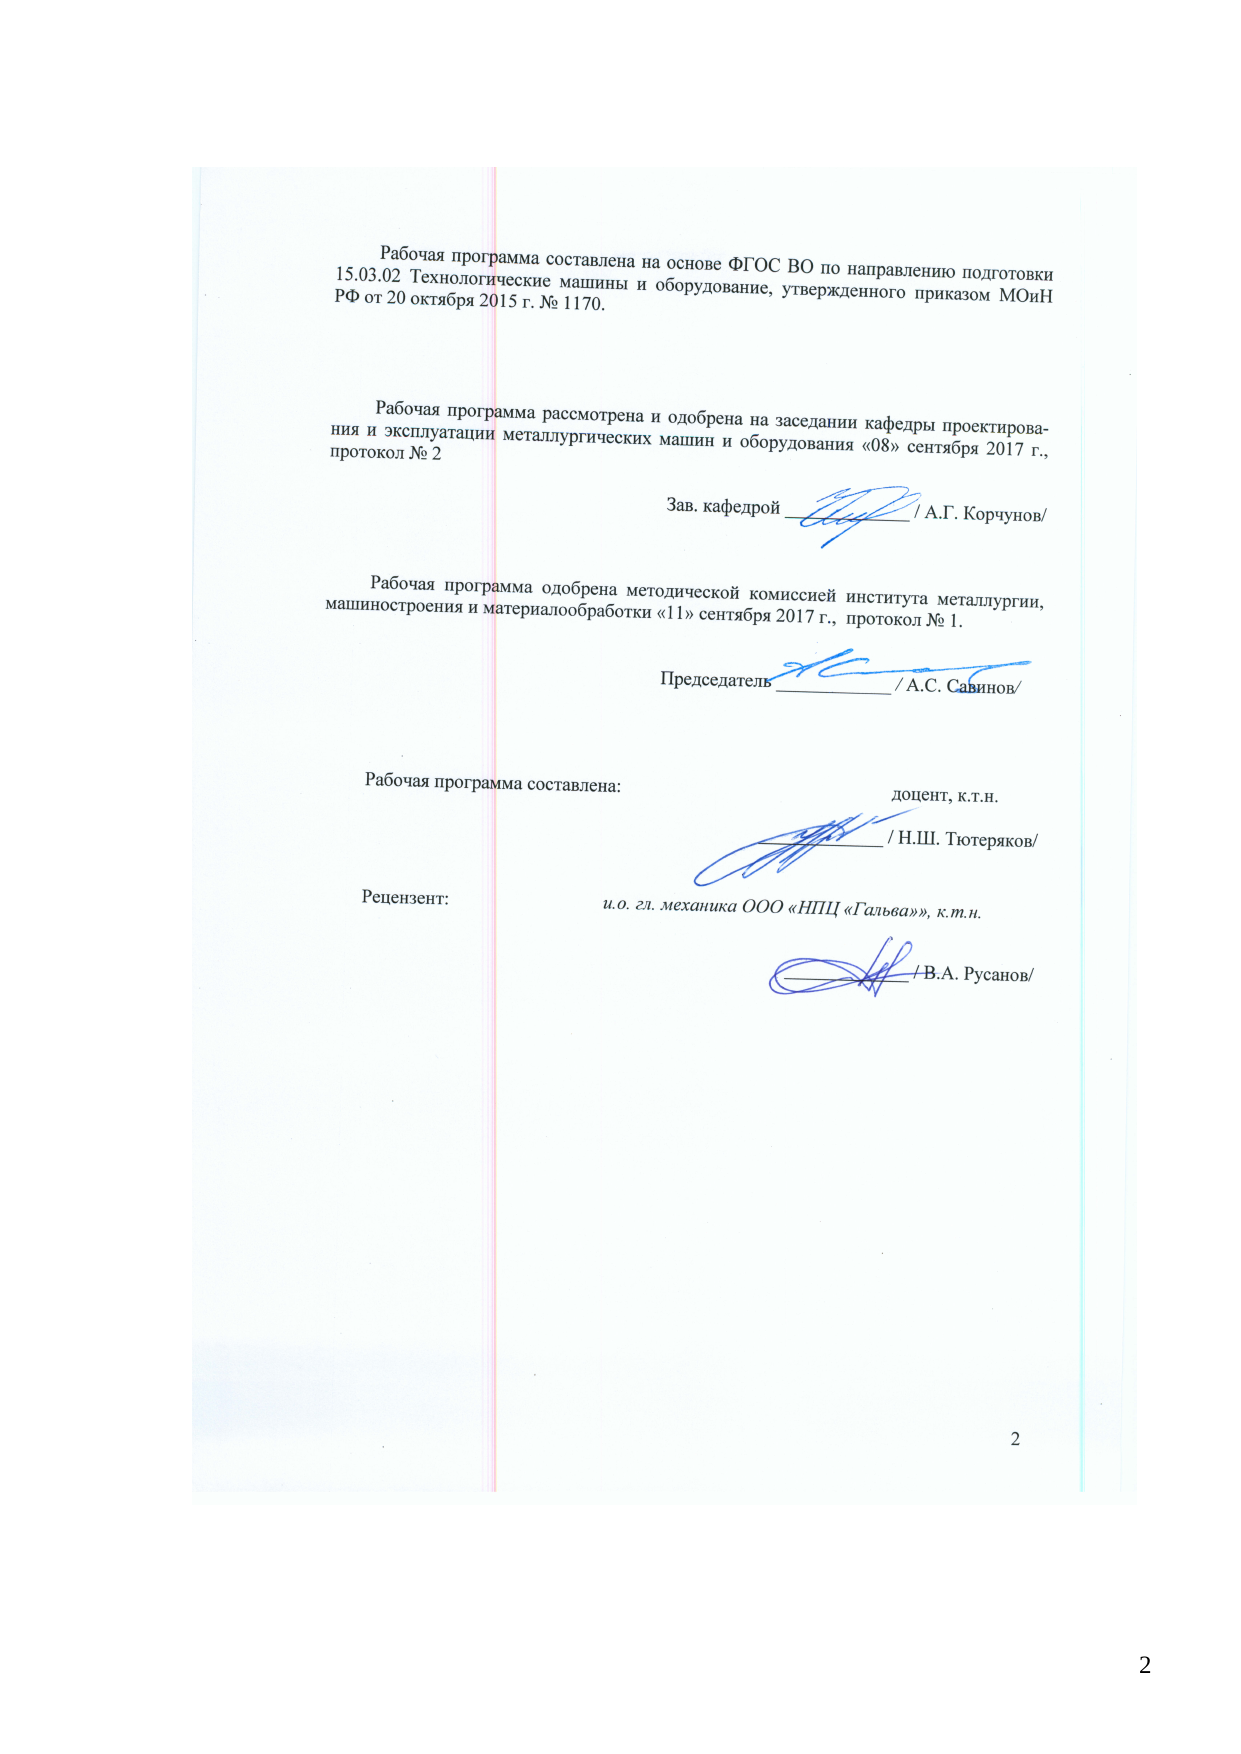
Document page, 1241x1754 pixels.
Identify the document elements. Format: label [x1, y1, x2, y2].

picture [192, 167, 1137, 1505]
